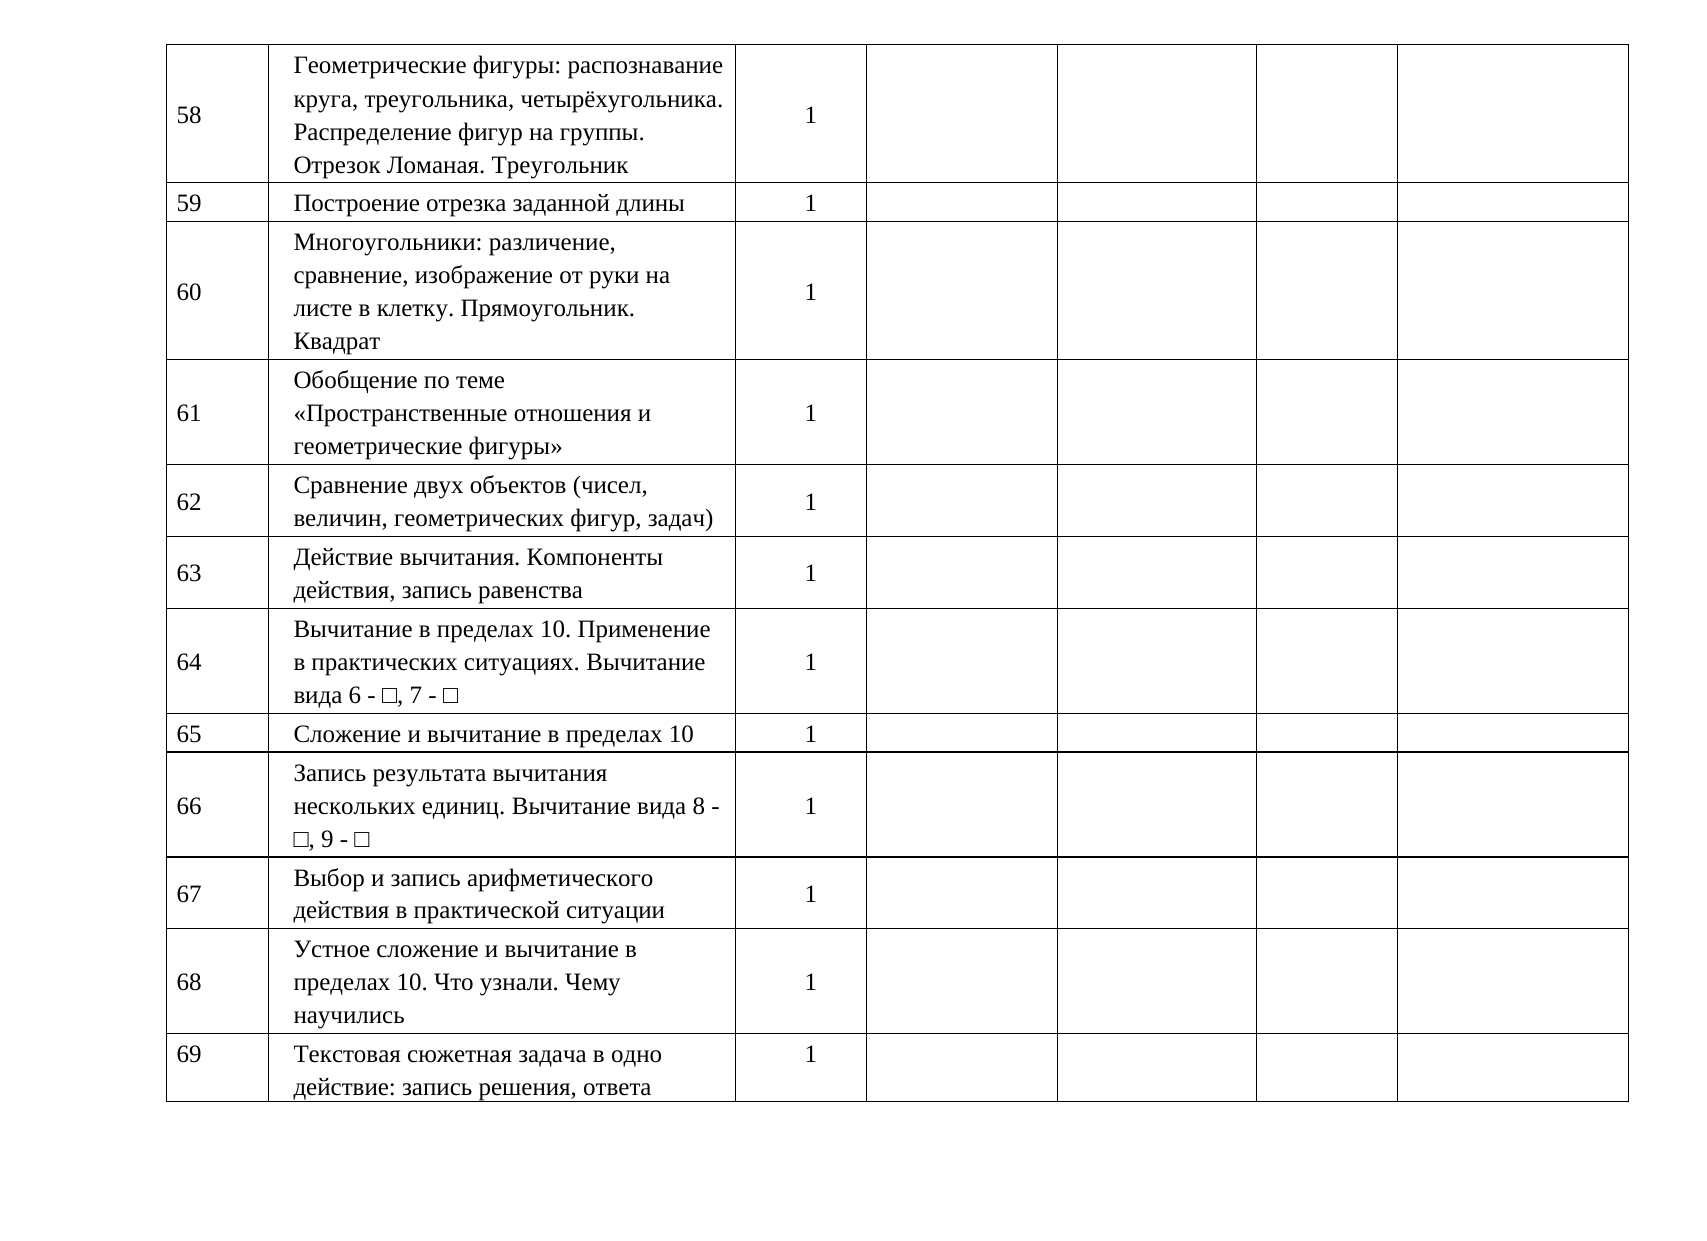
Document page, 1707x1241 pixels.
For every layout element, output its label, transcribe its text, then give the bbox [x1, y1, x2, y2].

table_cell 65 [167, 714, 268, 751]
table_cell Действие вычитания. Компоненты действия, запись равенства [269, 537, 735, 608]
table_cell [1398, 753, 1628, 856]
table_cell 1 [736, 858, 866, 928]
table_cell [1257, 1034, 1397, 1101]
table_cell 1 [736, 183, 866, 221]
table_cell [867, 537, 1057, 608]
table_cell [1058, 753, 1256, 856]
table_cell [1058, 222, 1256, 359]
table_cell [1257, 360, 1397, 464]
table_cell 63 [167, 537, 268, 608]
table_cell [1058, 465, 1256, 536]
table_cell [1398, 714, 1628, 751]
table_cell [867, 714, 1057, 751]
table_cell [1058, 45, 1256, 182]
table_cell [1058, 1034, 1256, 1101]
table_cell 1 [736, 222, 866, 359]
table_cell [1398, 537, 1628, 608]
table_cell [1058, 714, 1256, 751]
table_cell [1398, 1034, 1628, 1101]
table_cell 1 [736, 45, 866, 182]
table_cell Вычитание в пределах 10. Применение в практических ситуациях. Вычитание вида 6 - □, 7 - □ [269, 609, 735, 713]
table_cell [1257, 465, 1397, 536]
table_cell [1257, 537, 1397, 608]
table_cell Сравнение двух объектов (чисел, величин, геометрических фигур, задач) [269, 465, 735, 536]
table_cell 61 [167, 360, 268, 464]
table_cell 66 [167, 753, 268, 856]
table_cell 1 [736, 360, 866, 464]
table_cell 64 [167, 609, 268, 713]
table_cell 62 [167, 465, 268, 536]
table_cell [867, 465, 1057, 536]
table_cell 60 [167, 222, 268, 359]
table_cell [867, 222, 1057, 359]
table_cell [1257, 45, 1397, 182]
table_cell [867, 753, 1057, 856]
table_cell [1058, 360, 1256, 464]
table_cell 1 [736, 714, 866, 751]
table_cell [1058, 858, 1256, 928]
table_cell Обобщение по теме «Пространственные отношения и геометрические фигуры» [269, 360, 735, 464]
table_cell Сложение и вычитание в пределах 10 [269, 714, 735, 751]
table_cell [867, 1034, 1057, 1101]
table_cell [1398, 222, 1628, 359]
table_cell [1398, 183, 1628, 221]
table_cell [1257, 753, 1397, 856]
table_cell 68 [167, 929, 268, 1033]
table_cell Устное сложение и вычитание в пределах 10. Что узнали. Чему научились [269, 929, 735, 1033]
table_cell [1257, 929, 1397, 1033]
table_cell 1 [736, 753, 866, 856]
table_cell [1257, 714, 1397, 751]
table_cell [1058, 183, 1256, 221]
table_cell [269, 1034, 735, 1101]
table_cell Геометрические фигуры: распознавание круга, треугольника, четырёхугольника. Распределение фигур на группы. Отрезок Ломаная. Треугольник [269, 45, 735, 182]
table_cell 1 [736, 537, 866, 608]
table_cell [867, 929, 1057, 1033]
table_cell 1 [736, 609, 866, 713]
table_cell Построение отрезка заданной длины [269, 183, 735, 221]
table_cell 58 [167, 45, 268, 182]
table_cell [867, 183, 1057, 221]
table_cell Многоугольники: различение, сравнение, изображение от руки на листе в клетку. Прямоугольник. Квадрат [269, 222, 735, 359]
table_cell [1398, 465, 1628, 536]
table_cell 67 [167, 858, 268, 928]
table_cell 1 [736, 465, 866, 536]
table_cell Запись результата вычитания нескольких единиц. Вычитание вида 8 - □, 9 - □ [269, 753, 735, 856]
table_cell [1058, 609, 1256, 713]
table_cell 69 [167, 1034, 268, 1101]
table_cell [1257, 183, 1397, 221]
table_cell Выбор и запись арифметического действия в практической ситуации [269, 858, 735, 928]
table_cell [1398, 609, 1628, 713]
table_cell [1398, 360, 1628, 464]
table_cell [867, 45, 1057, 182]
table_cell [1058, 537, 1256, 608]
table_cell [867, 858, 1057, 928]
table_cell [1257, 858, 1397, 928]
table_cell 59 [167, 183, 268, 221]
table_cell 1 [736, 1034, 866, 1101]
table_cell [867, 360, 1057, 464]
table_cell [1398, 45, 1628, 182]
table_cell [1257, 222, 1397, 359]
table_cell [1398, 858, 1628, 928]
table_cell [1398, 929, 1628, 1033]
table_cell [1257, 609, 1397, 713]
table_cell [867, 609, 1057, 713]
table_cell [1058, 929, 1256, 1033]
table_cell 1 [736, 929, 866, 1033]
